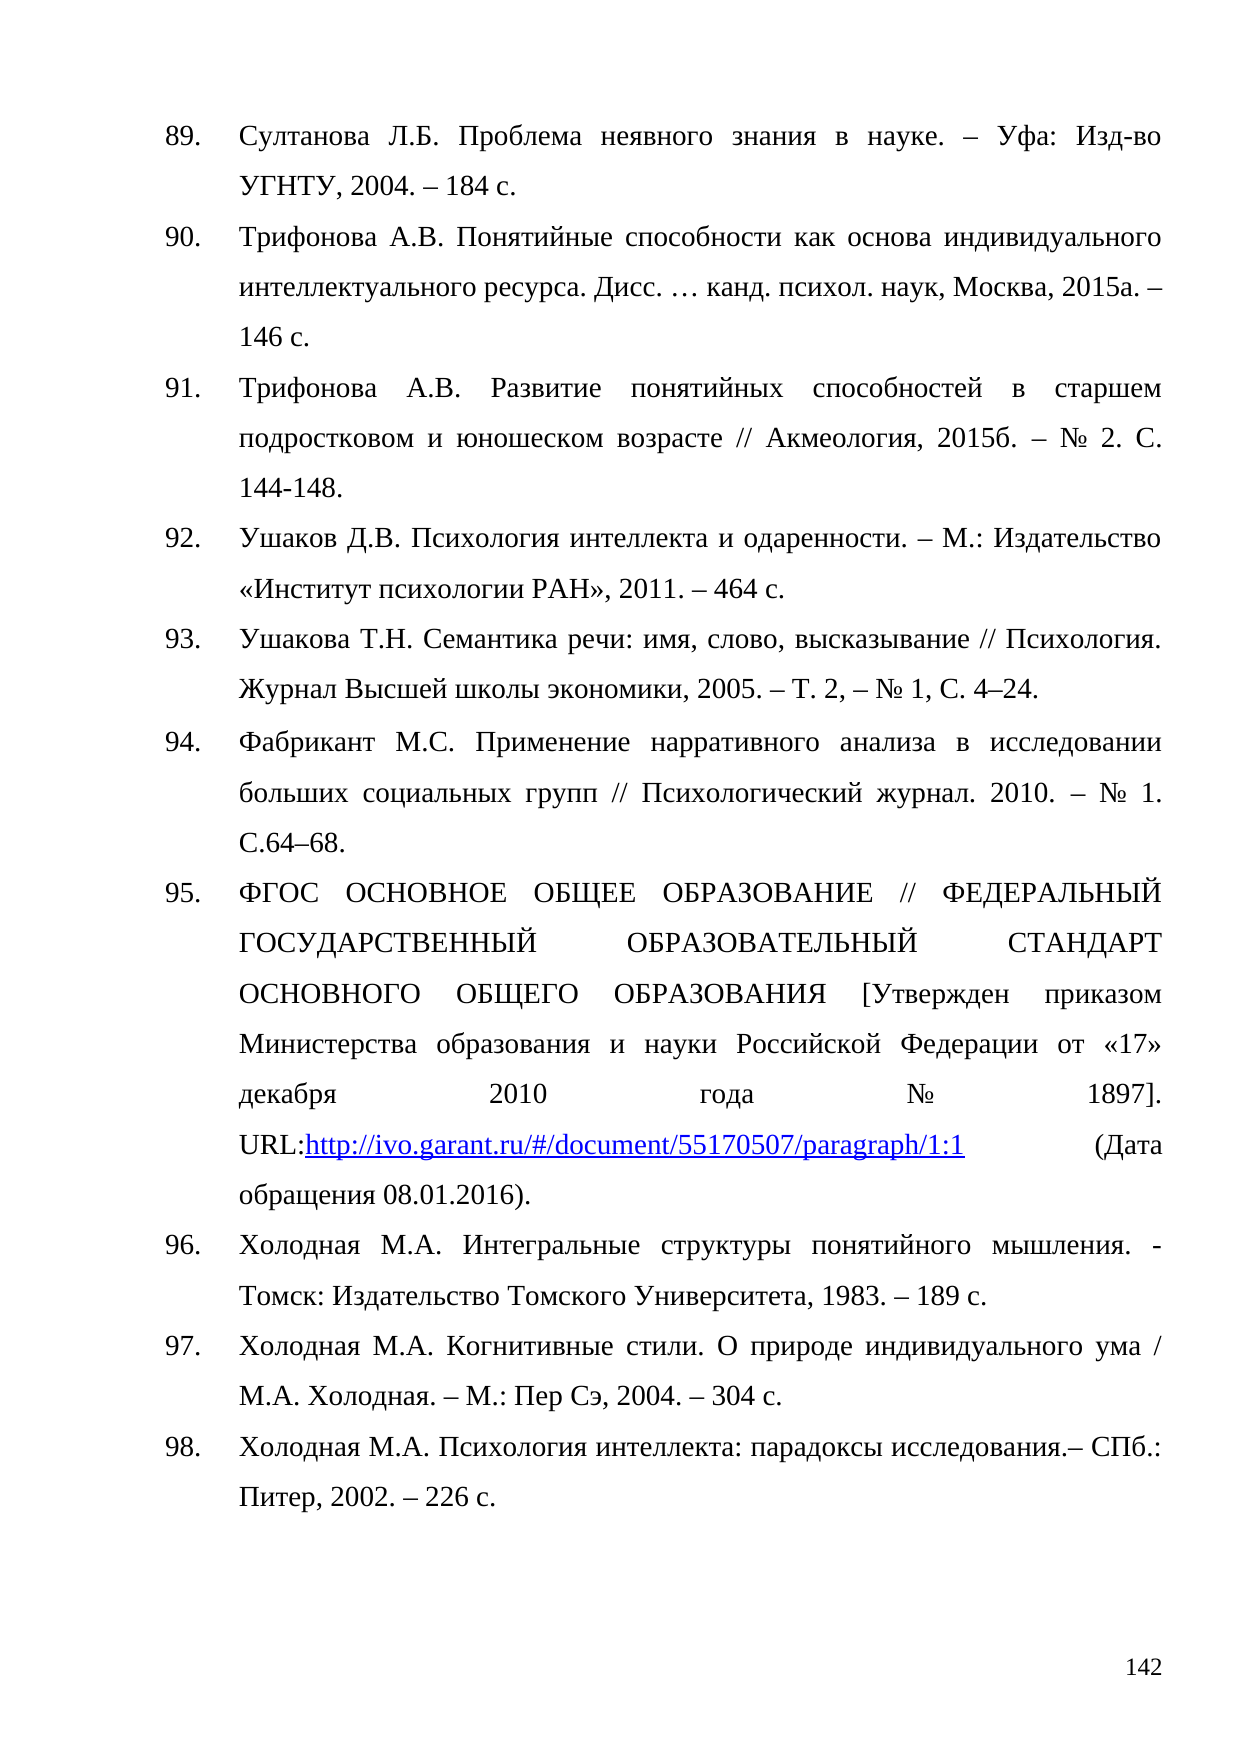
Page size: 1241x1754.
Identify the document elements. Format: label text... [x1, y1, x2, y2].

list Фабрикант М.С. Применение нарративного анализа в исследовании больших социальных групп // Психологический журнал. 2010. – № 1. С.64–68. [165, 724, 1162, 858]
list ФГОС ОСНОВНОЕ ОБЩЕЕ ОБРАЗОВАНИЕ // ФЕДЕРАЛЬНЫЙ ГОСУДАРСТВЕННЫЙ ОБРАЗОВАТЕЛЬНЫЙ СТАНДАРТ ОСНОВНОГО ОБЩЕГО ОБРАЗОВАНИЯ [Утвержден приказом Министерства образования и науки Российской Федерации от «17» декабря 2010 года № 1897]. URL:http://ivo.garant.ru/#/document/55170507/paragraph/1:1 (Дата обращения 08.01.2016). [165, 875, 1162, 1211]
list Холодная М.А. Когнитивные стили. О природе индивидуального ума / М.А. Холодная. – М.: Пер Сэ, 2004. – 304 с. [165, 1328, 1162, 1412]
list Ушаков Д.В. Психология интеллекта и одаренности. – М.: Издательство «Институт психологии РАН», 2011. – 464 с. [165, 521, 1162, 604]
list Ушакова Т.Н. Семантика речи: имя, слово, высказывание // Психология. Журнал Высшей школы экономики, 2005. – Т. 2, – № 1, С. 4–24. [165, 621, 1162, 705]
list Холодная М.А. Психология интеллекта: парадоксы исследования.– СПб.: Питер, 2002. – 226 с. [165, 1429, 1162, 1513]
list Султанова Л.Б. Проблема неявного знания в науке. – Уфа: Изд-во УГНТУ, 2004. – 184 с. [165, 118, 1162, 202]
list Трифонова А.В. Понятийные способности как основа индивидуального интеллектуального ресурса. Дисс. … канд. психол. наук, Москва, 2015а. – 146 с. [165, 219, 1162, 353]
list Холодная М.А. Интегральные структуры понятийного мышления. - Томск: Издательство Томского Университета, 1983. – 189 с. [165, 1227, 1162, 1311]
list Трифонова А.В. Развитие понятийных способностей в старшем подростковом и юношеском возрасте // Акмеология, 2015б. – № 2. С. 144-148. [165, 370, 1162, 504]
